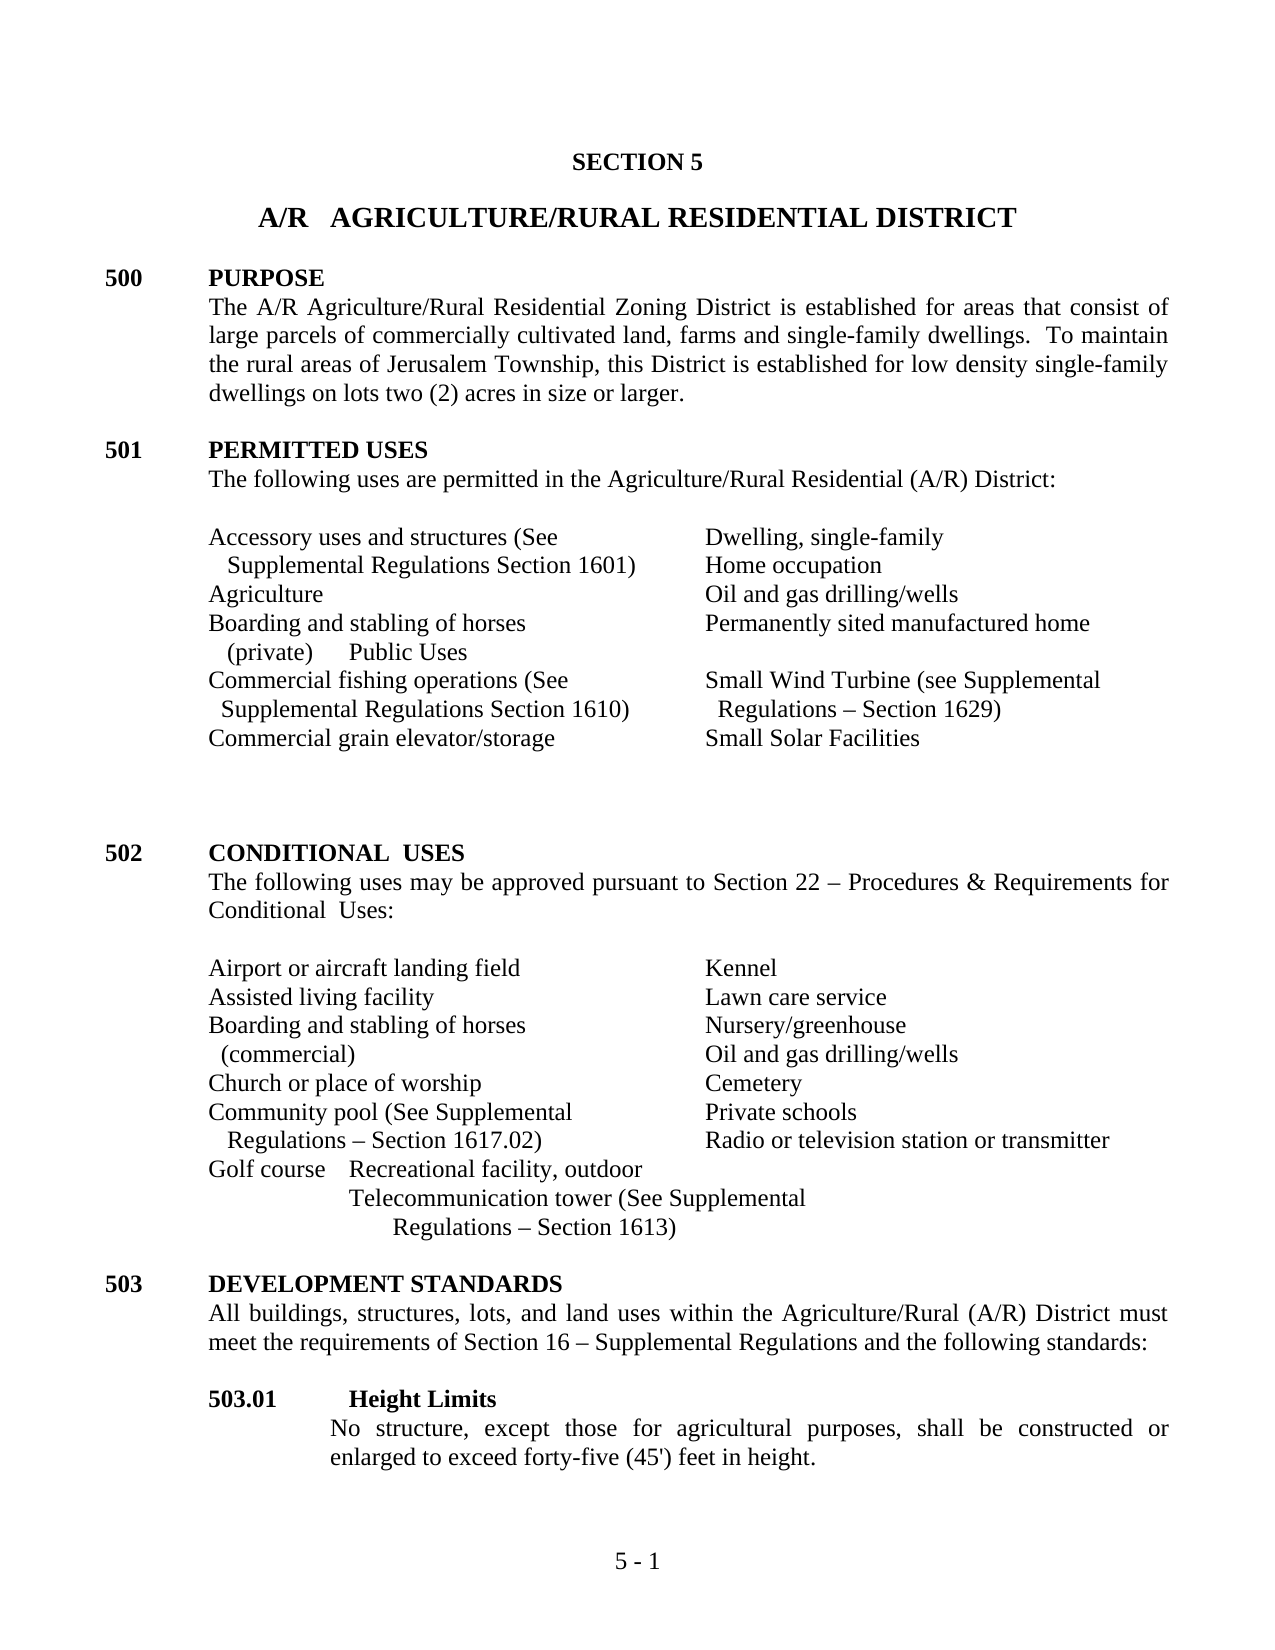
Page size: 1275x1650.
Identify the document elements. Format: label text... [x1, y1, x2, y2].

text (commercial) Oil and gas drilling/wells [208, 1039, 1170, 1068]
text (private) Public Uses [208, 637, 1170, 665]
text No structure, except those for agricultural purposes, shall be constructed or enlarged to exceed forty-five (45') feet in height. [255, 1413, 1170, 1470]
text Accessory uses and structures (See Dwelling, single-family [208, 522, 1170, 550]
list PERMITTED USES [105, 435, 1170, 464]
text Regulations – Section 1613) [105, 1212, 1170, 1240]
text Supplemental Regulations Section 1610) Regulations – Section 1629) [208, 694, 1170, 723]
text A/R AGRICULTURE/RURAL RESIDENTIAL DISTRICT [105, 201, 1170, 234]
list CONDITIONAL USES [105, 838, 1170, 867]
text Regulations – Section 1617.02) Radio or television station or transmitter [105, 1125, 1170, 1154]
text Boarding and stabling of horses Nursery/greenhouse [208, 1010, 1170, 1039]
text Commercial grain elevator/storage Small Solar Facilities [208, 723, 1170, 752]
text Assisted living facility Lawn care service [208, 982, 1170, 1010]
list PURPOSE [105, 263, 1170, 292]
text The following uses may be approved pursuant to Section 22 – Procedures & Requirements for Conditional Uses: [208, 867, 1170, 924]
text 503.01 Height Limits [133, 1384, 1170, 1413]
list DEVELOPMENT STANDARDS [105, 1269, 1170, 1298]
text Boarding and stabling of horses Permanently sited manufactured home [208, 608, 1170, 637]
text SECTION 5 [105, 147, 1170, 176]
text Supplemental Regulations Section 1601) Home occupation [208, 550, 1170, 579]
text Commercial fishing operations (See Small Wind Turbine (see Supplemental [208, 665, 1170, 694]
text The A/R Agriculture/Rural Residential Zoning District is established for areas that consist of large parcels of commercially cultivated land, farms and single-family dwellings. To maintain the rural areas of Jerusalem Township, this District is established for low density single-family dwellings on lots two (2) acres in size or larger. [208, 292, 1170, 407]
text Telecommunication tower (See Supplemental [105, 1183, 1170, 1212]
text Community pool (See Supplemental Private schools [208, 1097, 1170, 1125]
text Airport or aircraft landing field Kennel [105, 953, 1170, 982]
text The following uses are permitted in the Agriculture/Rural Residential (A/R) District: [208, 464, 1170, 493]
text All buildings, structures, lots, and land uses within the Agriculture/Rural (A/R) District must meet the requirements of Section 16 – Supplemental Regulations and the following standards: [208, 1298, 1170, 1355]
text Church or place of worship Cemetery [208, 1068, 1170, 1097]
text Golf course Recreational facility, outdoor [105, 1154, 1170, 1183]
text Agriculture Oil and gas drilling/wells [208, 579, 1170, 608]
